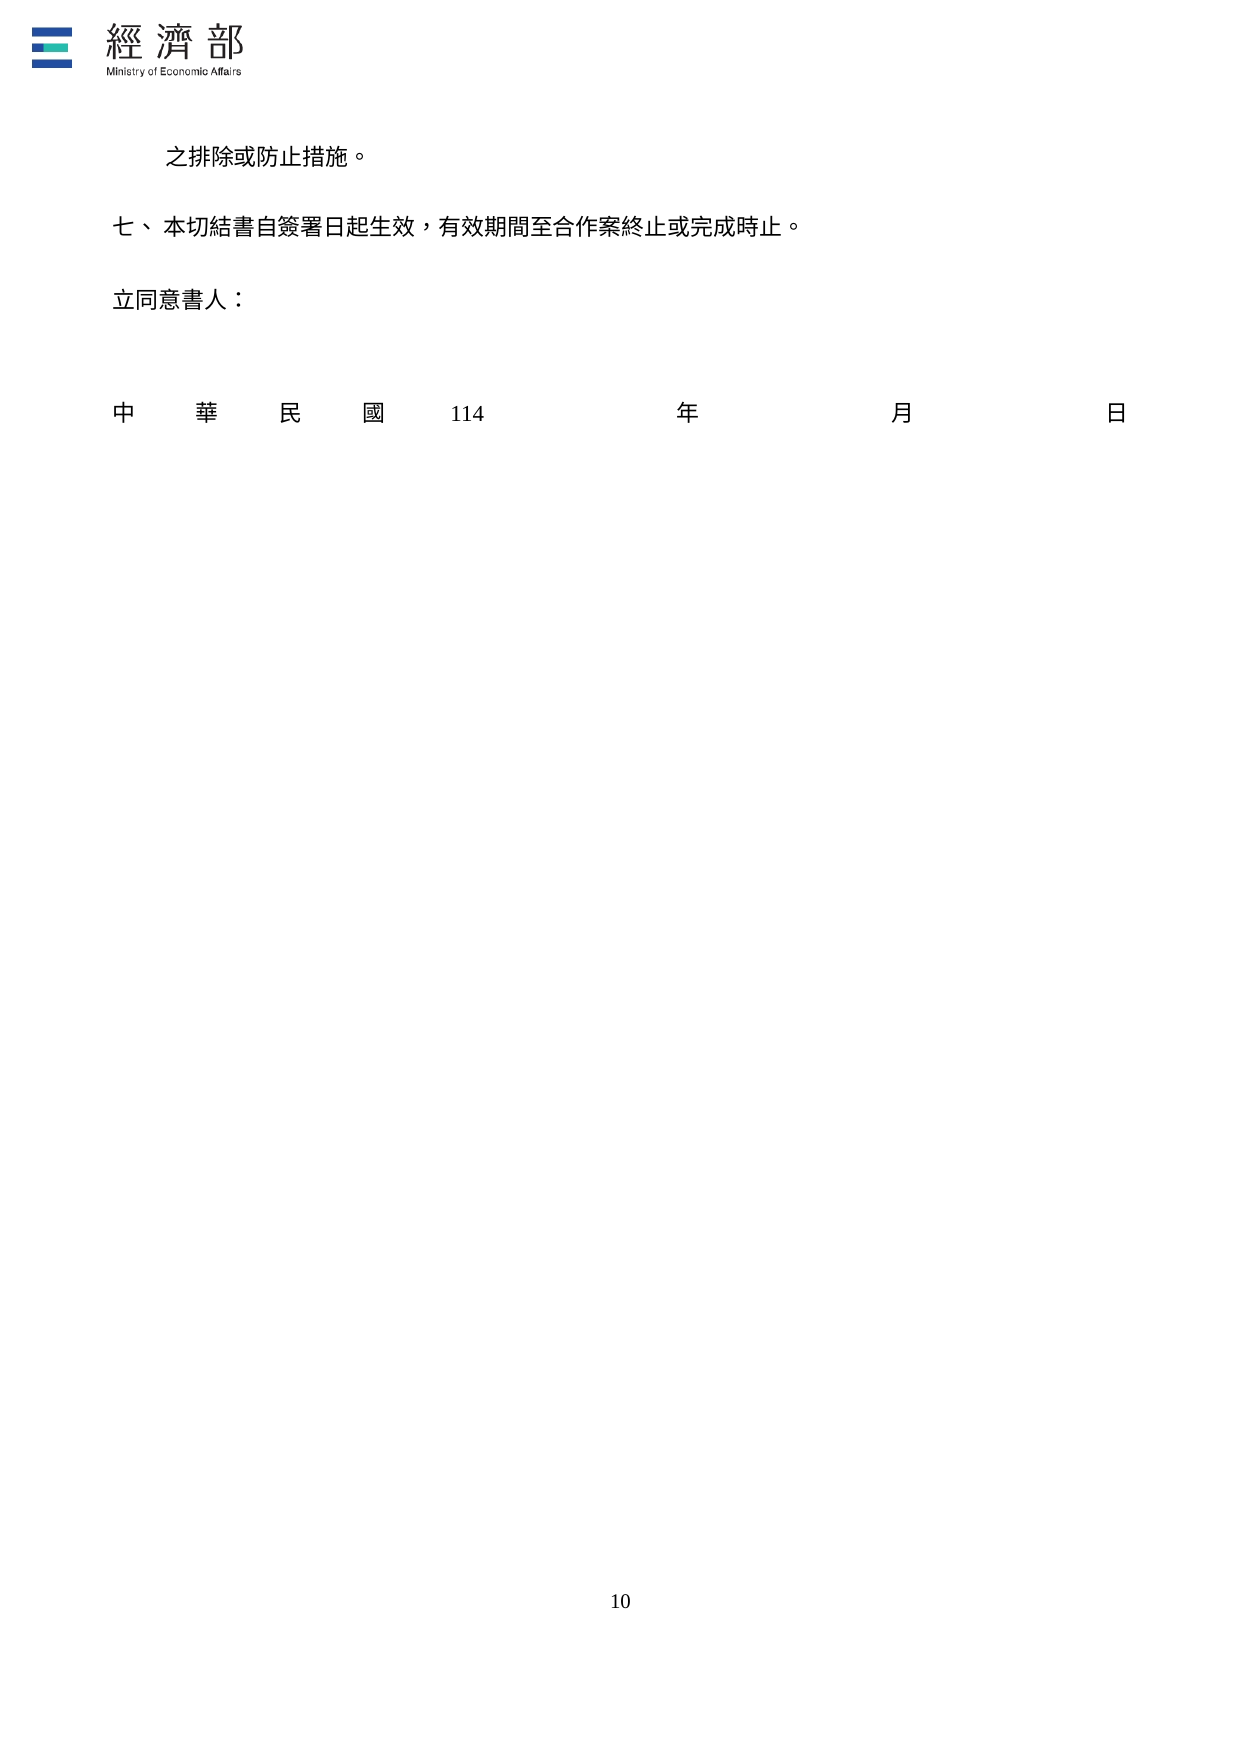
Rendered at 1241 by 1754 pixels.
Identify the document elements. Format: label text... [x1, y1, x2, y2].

list 本切結書自簽署日起生效，有效期間至合作案終止或完成時止。 [112, 209, 1128, 242]
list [112, 138, 1128, 172]
text 中華民國114 年 月 日 [112, 392, 1128, 430]
list 立同意書人： [112, 280, 1128, 317]
picture [19, 14, 254, 83]
